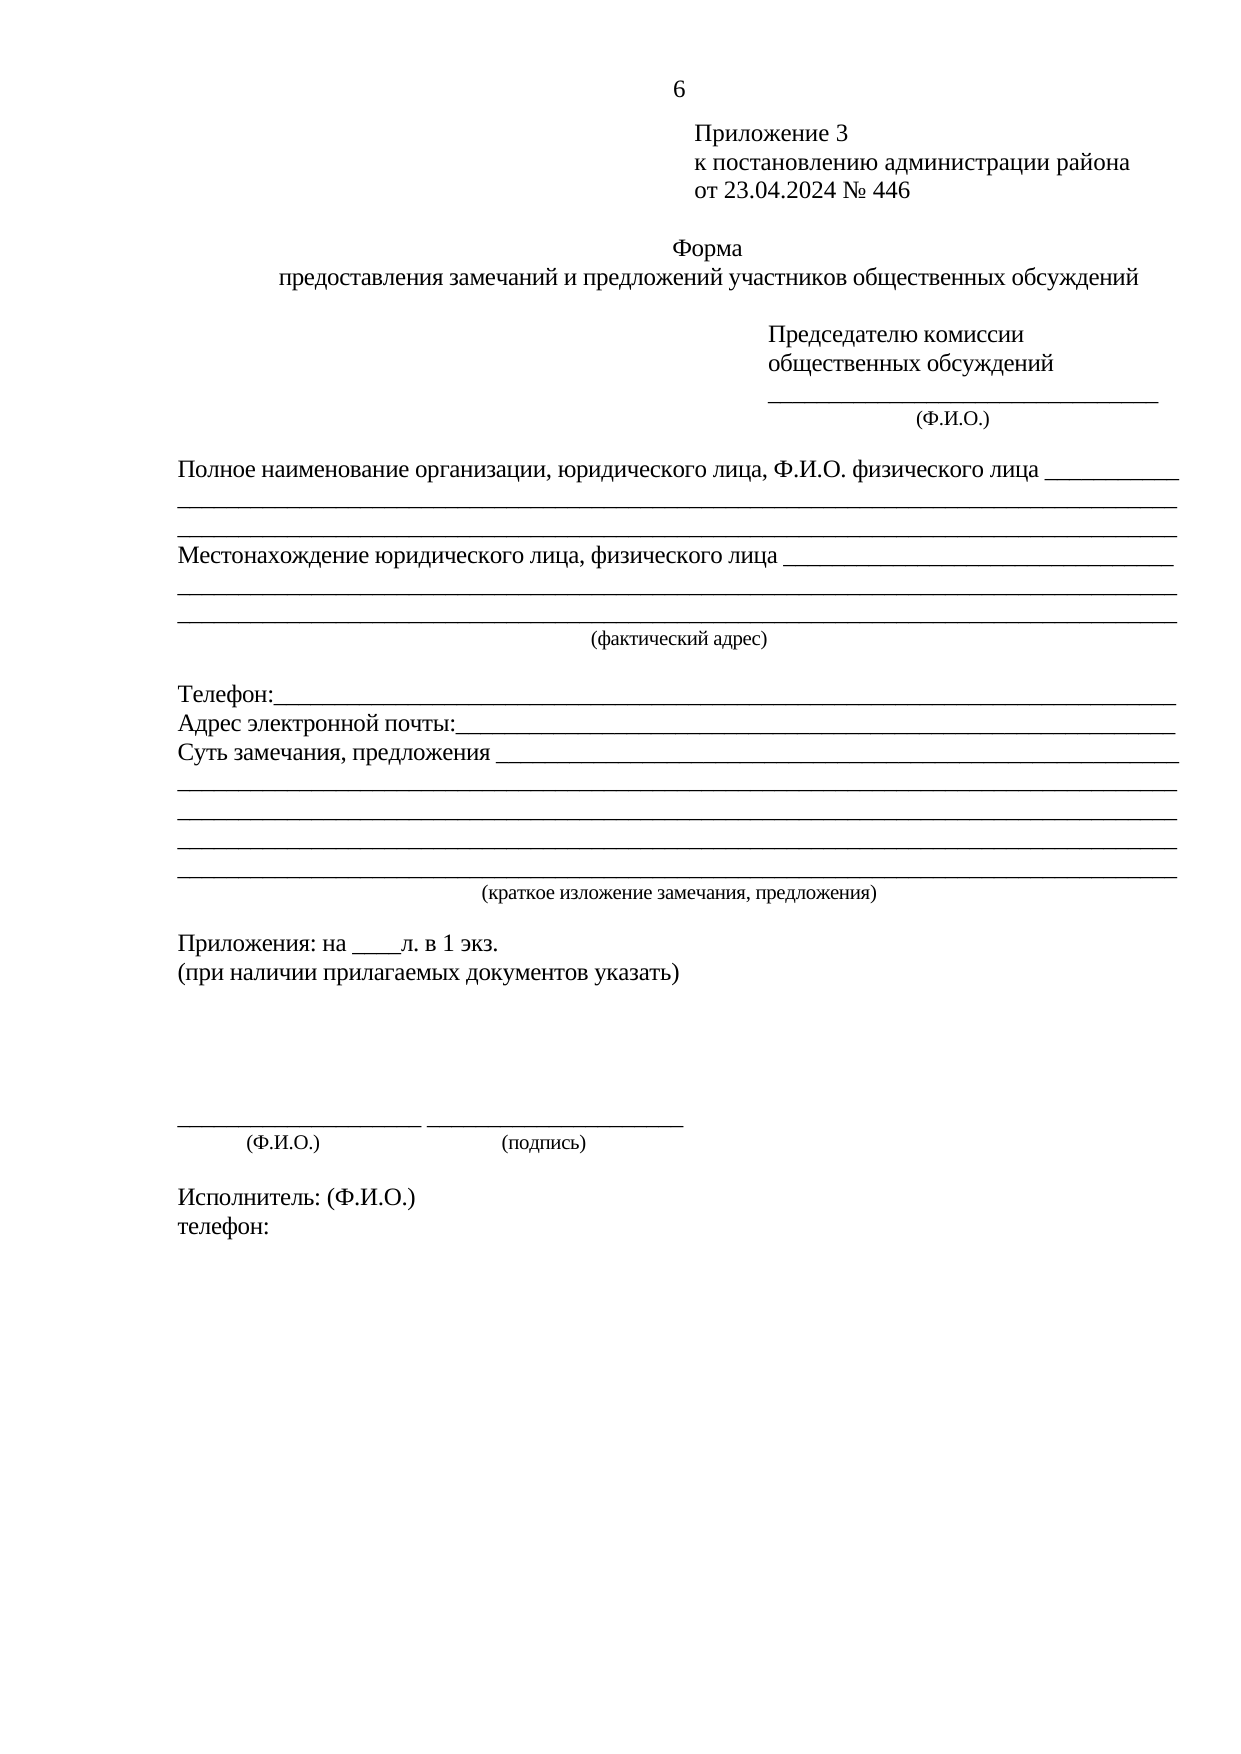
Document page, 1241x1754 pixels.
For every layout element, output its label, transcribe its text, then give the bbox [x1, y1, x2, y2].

text ____________________________________________________________________________________________________________________________________________________________________ [177, 482, 1181, 540]
text (при наличии прилагаемых документов указать) [177, 957, 1181, 986]
text телефон: [177, 1211, 1181, 1240]
text (Ф.И.О.) [177, 406, 1181, 430]
text Полное наименование организации, юридического лица, Ф.И.О. физического лица ___________ [177, 454, 1181, 482]
text Адрес электронной почты:___________________________________________________________ [177, 708, 1181, 737]
text ________________________________ [768, 377, 1181, 406]
text ________________________________________________________________________________________________________________________________________________________________________________________________________________________________________________________________________________________________________________________________________ [177, 765, 1181, 880]
text Приложение 3 [694, 118, 1181, 147]
text Суть замечания, предложения ________________________________________________________ [177, 737, 1181, 765]
text (краткое изложение замечания, предложения) [177, 880, 1181, 904]
text Местонахождение юридического лица, физического лица ________________________________ [177, 540, 1181, 569]
text Председателю комиссии [768, 319, 1181, 348]
text Телефон:__________________________________________________________________________ [177, 679, 1181, 708]
text ____________________________________________________________________________________________________________________________________________________________________ [177, 569, 1181, 626]
text предоставления замечаний и предложений участников общественных обсуждений [177, 262, 1181, 291]
text Приложения: на ____л. в 1 экз. [177, 928, 1181, 957]
text Форма [177, 233, 1181, 262]
text ____________________ _____________________ [177, 1101, 1181, 1130]
text (фактический адрес) [177, 626, 1181, 650]
text Исполнитель: (Ф.И.О.) [177, 1182, 1181, 1211]
text от 23.04.2024 № 446 [694, 176, 1181, 204]
text (Ф.И.О.) (подпись) [177, 1130, 1181, 1154]
text к постановлению администрации района [694, 147, 1181, 176]
text общественных обсуждений [768, 348, 1181, 377]
